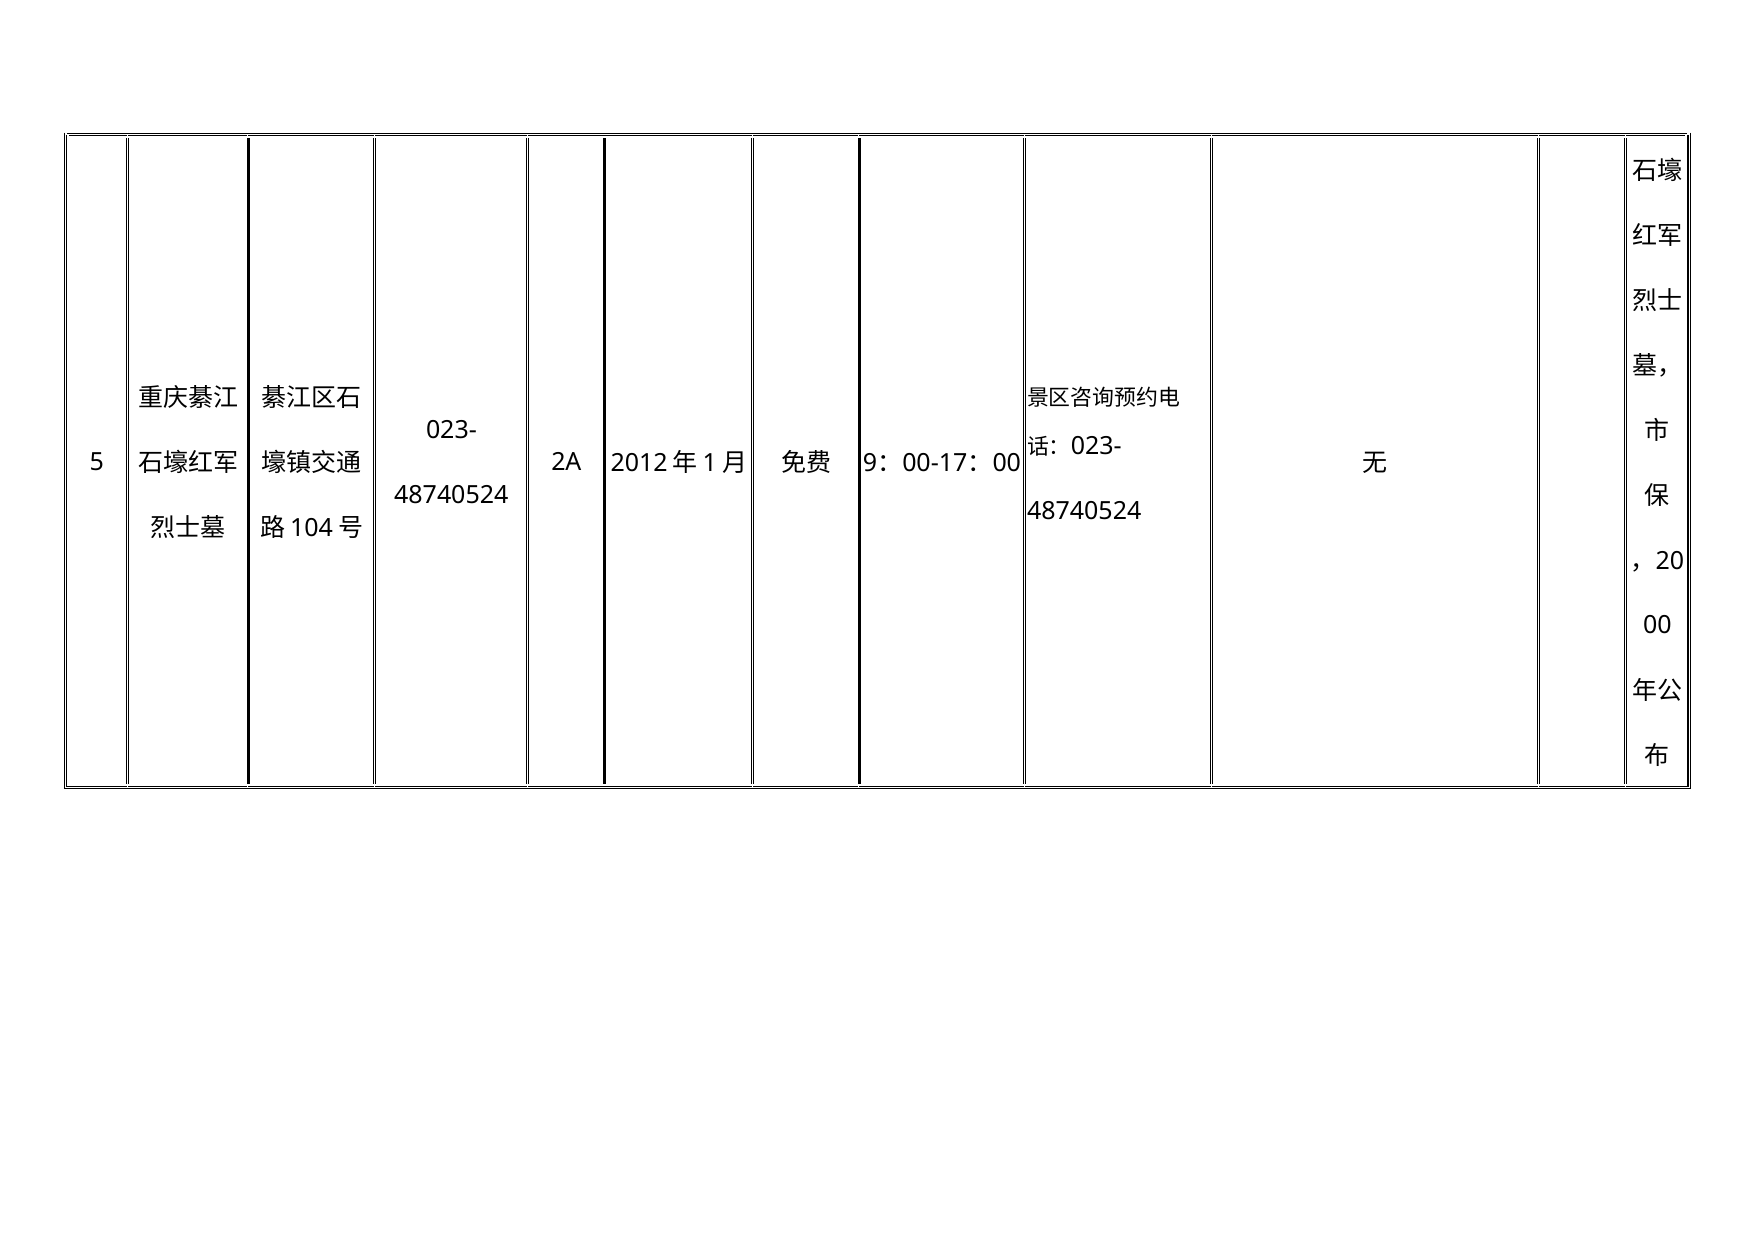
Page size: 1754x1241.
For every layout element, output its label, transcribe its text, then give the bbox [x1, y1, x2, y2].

table_cell 023-48740524 [375, 136, 528, 786]
table_cell 5 [65, 133, 128, 786]
table_cell 綦江区石壕镇交通路104号 [248, 136, 375, 786]
table_cell 2012年1月 [604, 136, 753, 786]
table_cell 景区咨询预约电话：023-48740524 [1025, 136, 1212, 786]
table_cell 免费 [753, 134, 859, 786]
table_cell 2A [528, 136, 604, 786]
table_cell 9：00-17：00 [859, 136, 1024, 786]
table_cell 重庆綦江石壕红军烈士墓 [128, 134, 248, 786]
table_cell 无 [1212, 136, 1538, 786]
table_cell 石壕红军烈士墓，市保，2000年公布 [1626, 133, 1689, 786]
